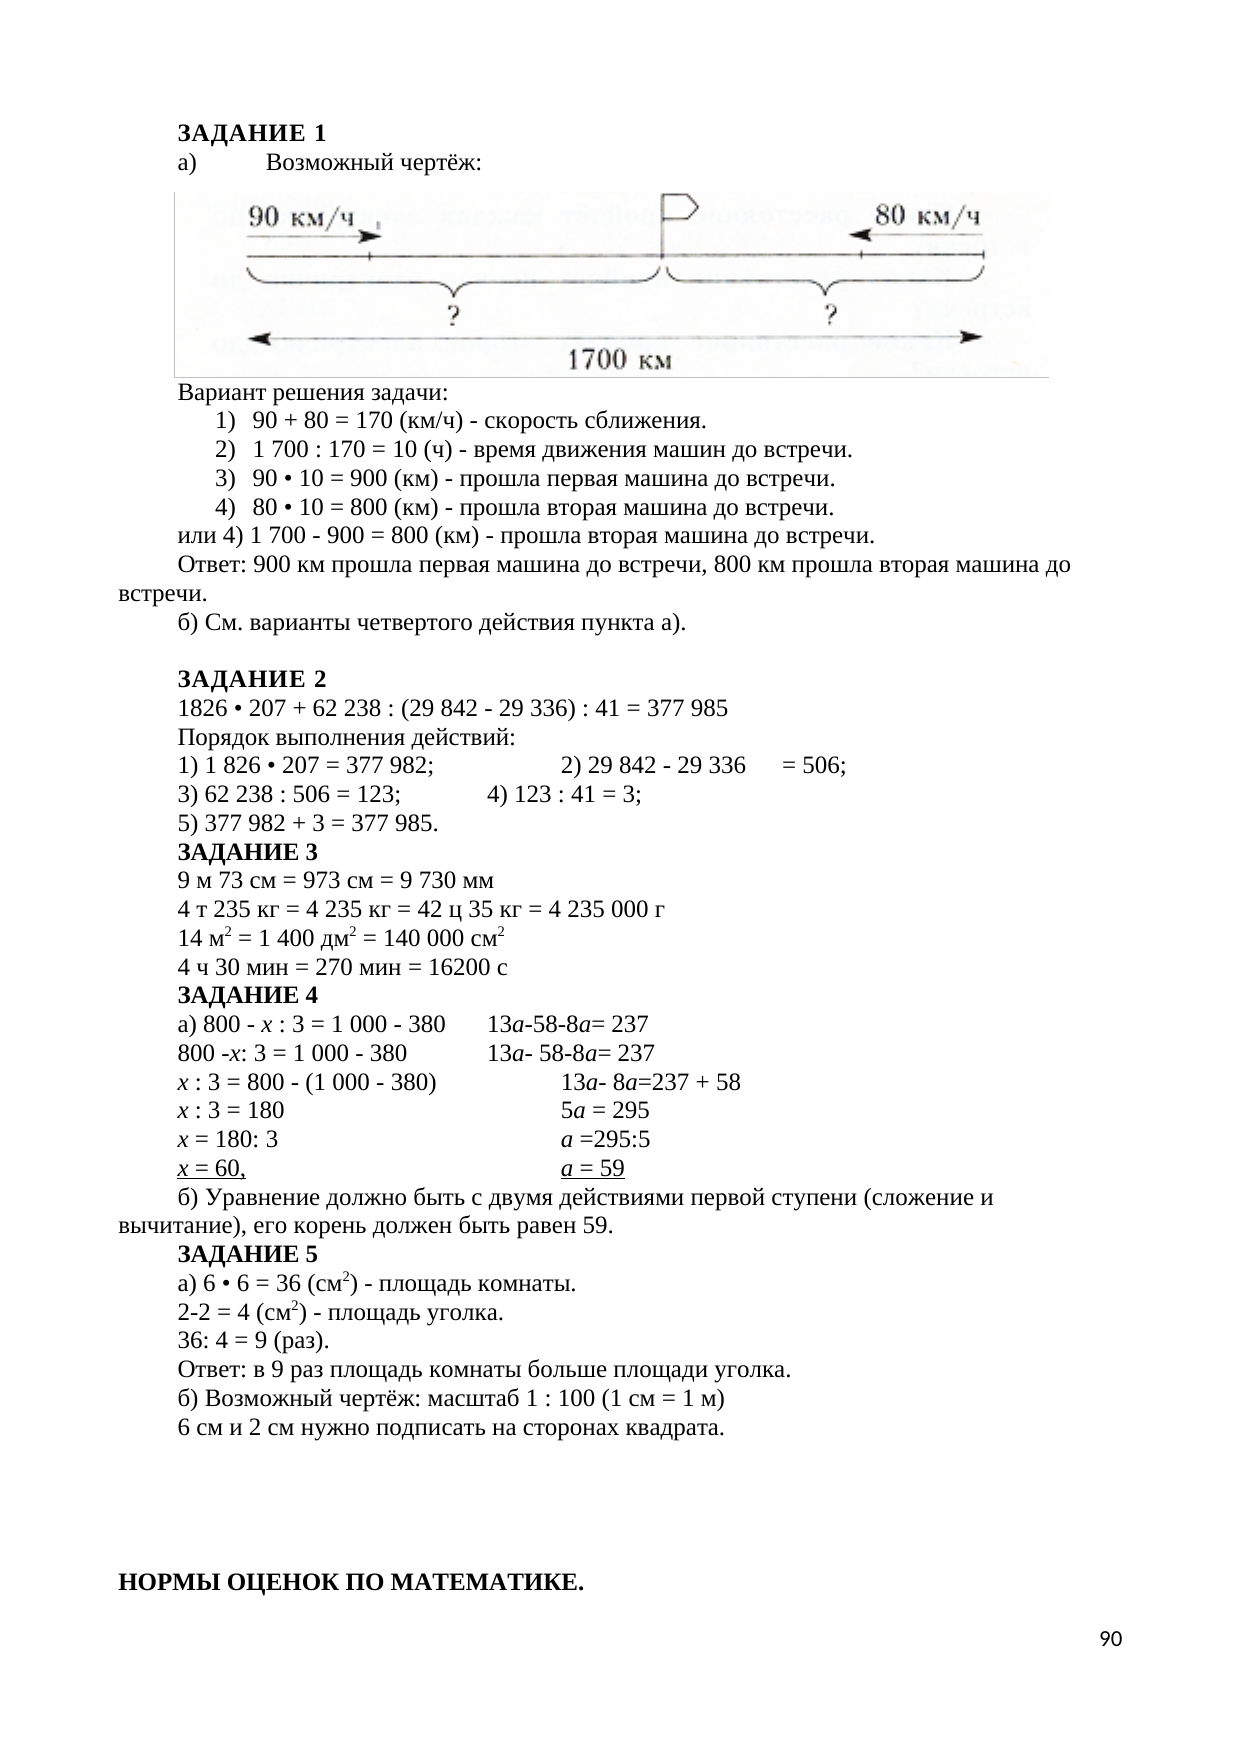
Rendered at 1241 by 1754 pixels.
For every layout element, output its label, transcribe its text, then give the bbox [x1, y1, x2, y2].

text б) Возможный чертёж: масштаб 1 : 100 (1 см = 1 м) [118, 1383, 1122, 1412]
text ЗАДАНИЕ 5 [118, 1239, 1122, 1268]
text Вариант решения задачи: [118, 377, 1122, 406]
text ЗАДАНИЕ 2 [118, 664, 1122, 693]
text 1826 • 207 + 62 238 : (29 842 - 29 336) : 41 = 377 985 [118, 693, 1122, 722]
list 80 • 10 = 800 (км) - прошла вторая машина до встречи. [215, 492, 1122, 521]
text 6 см и 2 см нужно подписать на сторонах квадрата. [118, 1412, 1122, 1441]
text б) См. варианты четвертого действия пункта а). [118, 607, 1122, 636]
text 1) 1 826 • 207 = 377 982; 2) 29 842 - 29 336 = 506; [118, 751, 1122, 779]
text ЗАДАНИЕ 3 [118, 837, 1122, 866]
text ЗАДАНИЕ 1 [118, 118, 1122, 147]
text х : 3 = 800 - (1 000 - 380) 13а- 8а=237 + 58 [118, 1067, 1122, 1096]
text а) Возможный чертёж: [118, 147, 1122, 176]
text 5) 377 982 + 3 = 377 985. [177, 808, 1122, 837]
text х = 60, а = 59 [118, 1153, 1122, 1182]
text Ответ: в 9 раз площадь комнаты больше площади уголка. [118, 1354, 1122, 1383]
picture [173, 192, 1049, 380]
list 1 700 : 170 = 10 (ч) - время движения машин до встречи. [215, 434, 1122, 463]
text х = 180: 3 а =295:5 [118, 1124, 1122, 1153]
list 90 • 10 = 900 (км) - прошла первая машина до встречи. [215, 463, 1122, 492]
text 9 м 73 см = 973 см = 9 730 мм [118, 866, 1122, 894]
text 3) 62 238 : 506 = 123; 4) 123 : 41 = 3; [118, 779, 1122, 808]
text ЗАДАНИЕ 4 [118, 981, 1122, 1009]
text а) 800 - х : 3 = 1 000 - 380 13а-58-8а= 237 [118, 1009, 1122, 1038]
text 4 ч 30 мин = 270 мин = 16200 с [118, 952, 1122, 981]
text б) Уравнение должно быть с двумя действиями первой ступени (сложение и вычитание), его корень должен быть равен 59. [118, 1182, 1122, 1239]
text а) 6 • 6 = 36 (см2) - площадь комнаты. [118, 1268, 1122, 1297]
text 2-2 = 4 (см2) - площадь уголка. [118, 1297, 1122, 1326]
text Порядок выполнения действий: [118, 722, 1122, 751]
text НОРМЫ ОЦЕНОК ПО МАТЕМАТИКЕ. [118, 1441, 1122, 1596]
text 4 т 235 кг = 4 235 кг = 42 ц 35 кг = 4 235 000 г [118, 894, 1122, 923]
text 800 -х: 3 = 1 000 - 380 13а- 58-8а= 237 [118, 1038, 1122, 1067]
text 36: 4 = 9 (раз). [118, 1326, 1122, 1354]
text х : 3 = 180 5а = 295 [118, 1096, 1122, 1124]
text или 4) 1 700 - 900 = 800 (км) - прошла вторая машина до встречи. [118, 521, 1122, 549]
text Ответ: 900 км прошла первая машина до встречи, 800 км прошла вторая машина до встречи. [118, 549, 1122, 607]
list 90 + 80 = 170 (км/ч) - скорость сближения. [215, 406, 1122, 434]
text 14 м2 = 1 400 дм2 = 140 000 см2 [118, 923, 1122, 952]
